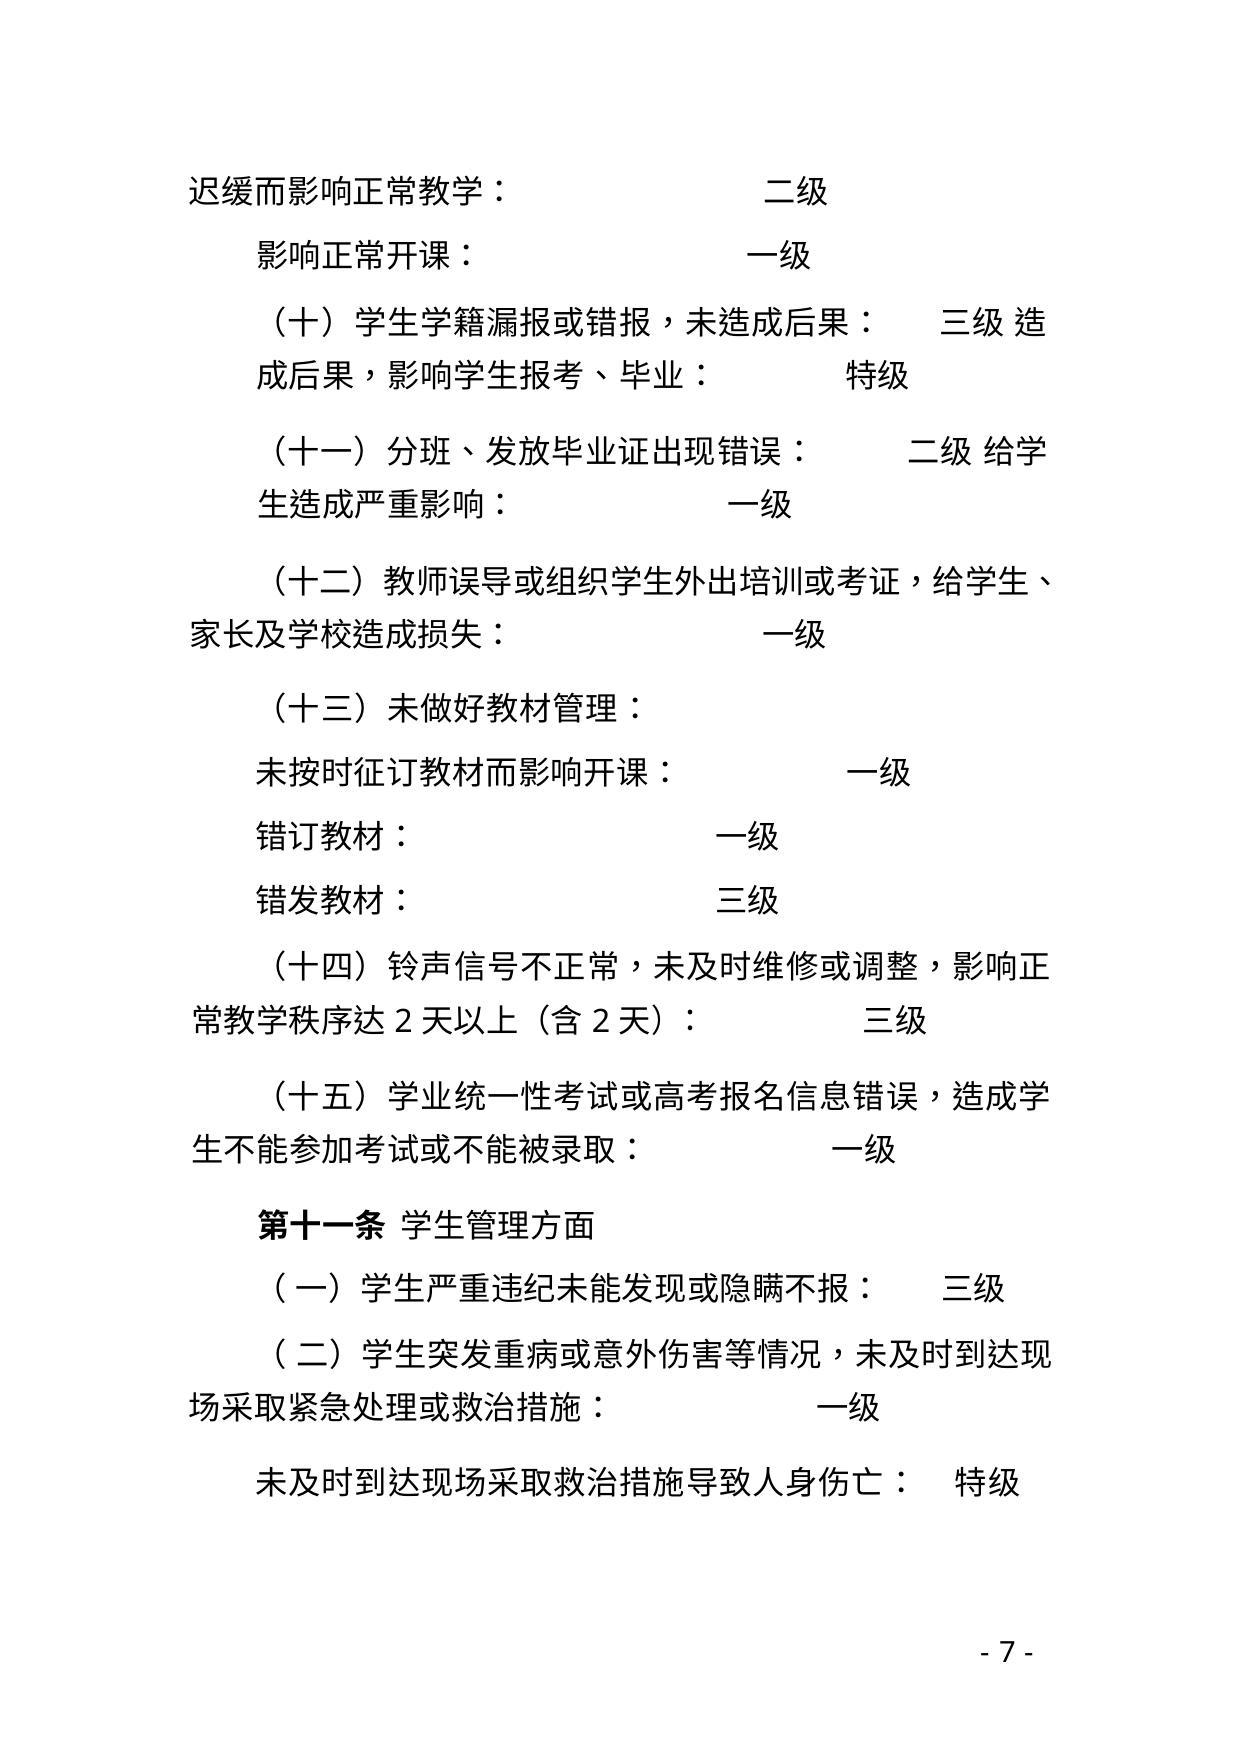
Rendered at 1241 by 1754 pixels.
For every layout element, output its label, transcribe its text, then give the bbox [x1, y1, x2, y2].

text （ 二）学生突发重病或意外伤害等情况，未及时到达现 场采取紧急处理或救治措施： 一级 [188, 1332, 1053, 1429]
text 错订教材： 一级 [255, 817, 1063, 857]
text （十三）未做好教材管理： [254, 688, 1063, 729]
text （十一）分班、发放毕业证出现错误： 二级 给学生造成严重影响： 一级 [254, 429, 1053, 526]
text 影响正常开课： 一级 [256, 236, 1063, 276]
text （十）学生学籍漏报或错报，未造成后果： 三级 造成后果，影响学生报考、毕业： 特级 [254, 300, 1053, 396]
text （十五）学业统一性考试或高考报名信息错误，造成学 生不能参加考试或不能被录取： 一级 [191, 1074, 1053, 1171]
text 第十一条 学生管理方面 [257, 1204, 1063, 1246]
text 未及时到达现场采取救治措施导致人身伤亡： 特级 [255, 1462, 1063, 1502]
text （十四）铃声信号不正常，未及时维修或调整，影响正 常教学秩序达 2 天以上（含 2 天）： 三级 [191, 944, 1053, 1042]
text 未按时征订教材而影响开课： 一级 [255, 752, 1063, 793]
text （十二）教师误导或组织学生外出培训或考证，给学生、 家长及学校造成损失： 一级 [189, 558, 1063, 656]
text （ 一）学生严重违纪未能发现或隐瞒不报： 三级 [254, 1268, 1063, 1308]
text 错发教材： 三级 [255, 881, 1063, 921]
text 迟缓而影响正常教学： 二级 [189, 172, 1063, 212]
